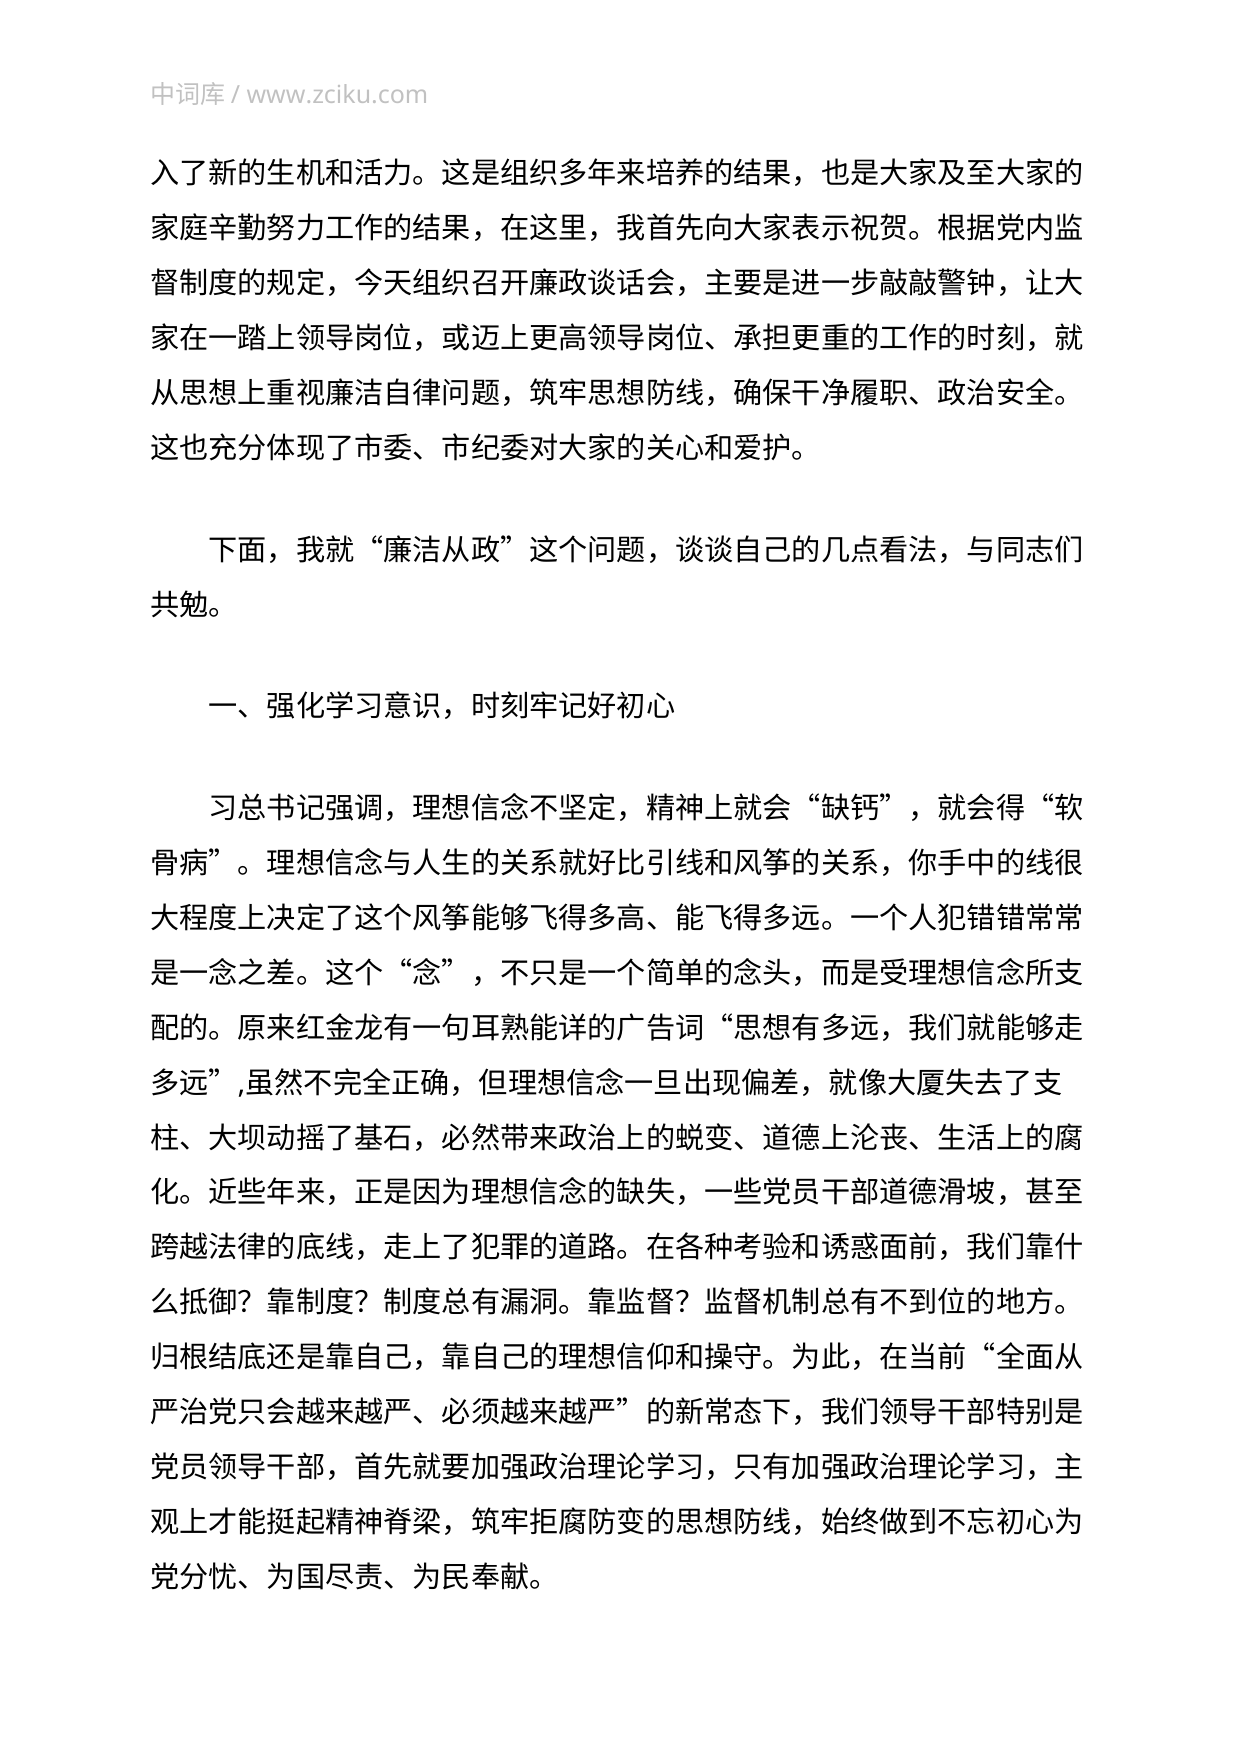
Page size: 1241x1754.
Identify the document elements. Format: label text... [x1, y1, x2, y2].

text 一、强化学习意识，时刻牢记好初心 [150, 683, 1090, 725]
text 下面，我就“廉洁从政”这个问题，谈谈自己的几点看法，与同志们共勉。 [150, 526, 1090, 623]
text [150, 150, 1090, 467]
text 习总书记强调，理想信念不坚定，精神上就会“缺钙”，就会得“软骨病”。理想信念与人生的关系就好比引线和风筝的关系，你手中的线很大程度上决定了这个风筝能够飞得多高、能飞得多远。一个人犯错错常常是一念之差。这个“念”，不只是一个简单的念头，而是受理想信念所支配的。原来红金龙有一句耳熟能详的广告词“思想有多远，我们就能够走多远”,虽然不完全正确，但理想信念一旦出现偏差，就像大厦失去了支柱、大坝动摇了基石，必然带来政治上的蜕变、道德上沦丧、生活上的腐化。近些年来，正是因为理想信念的缺失，一些党员干部道德滑坡，甚至跨越法律的底线，走上了犯罪的道路。在各种考验和诱惑面前，我们靠什么抵御？靠制度？制度总有漏洞。靠监督？监督机制总有不到位的地方。归根结底还是靠自己，靠自己的理想信仰和操守。为此，在当前“全面从严治党只会越来越严、必须越来越严”的新常态下，我们领导干部特别是党员领导干部，首先就要加强政治理论学习，只有加强政治理论学习，主观上才能挺起精神脊梁，筑牢拒腐防变的思想防线，始终做到不忘初心为党分忧、为国尽责、为民奉献。 [150, 785, 1090, 1596]
